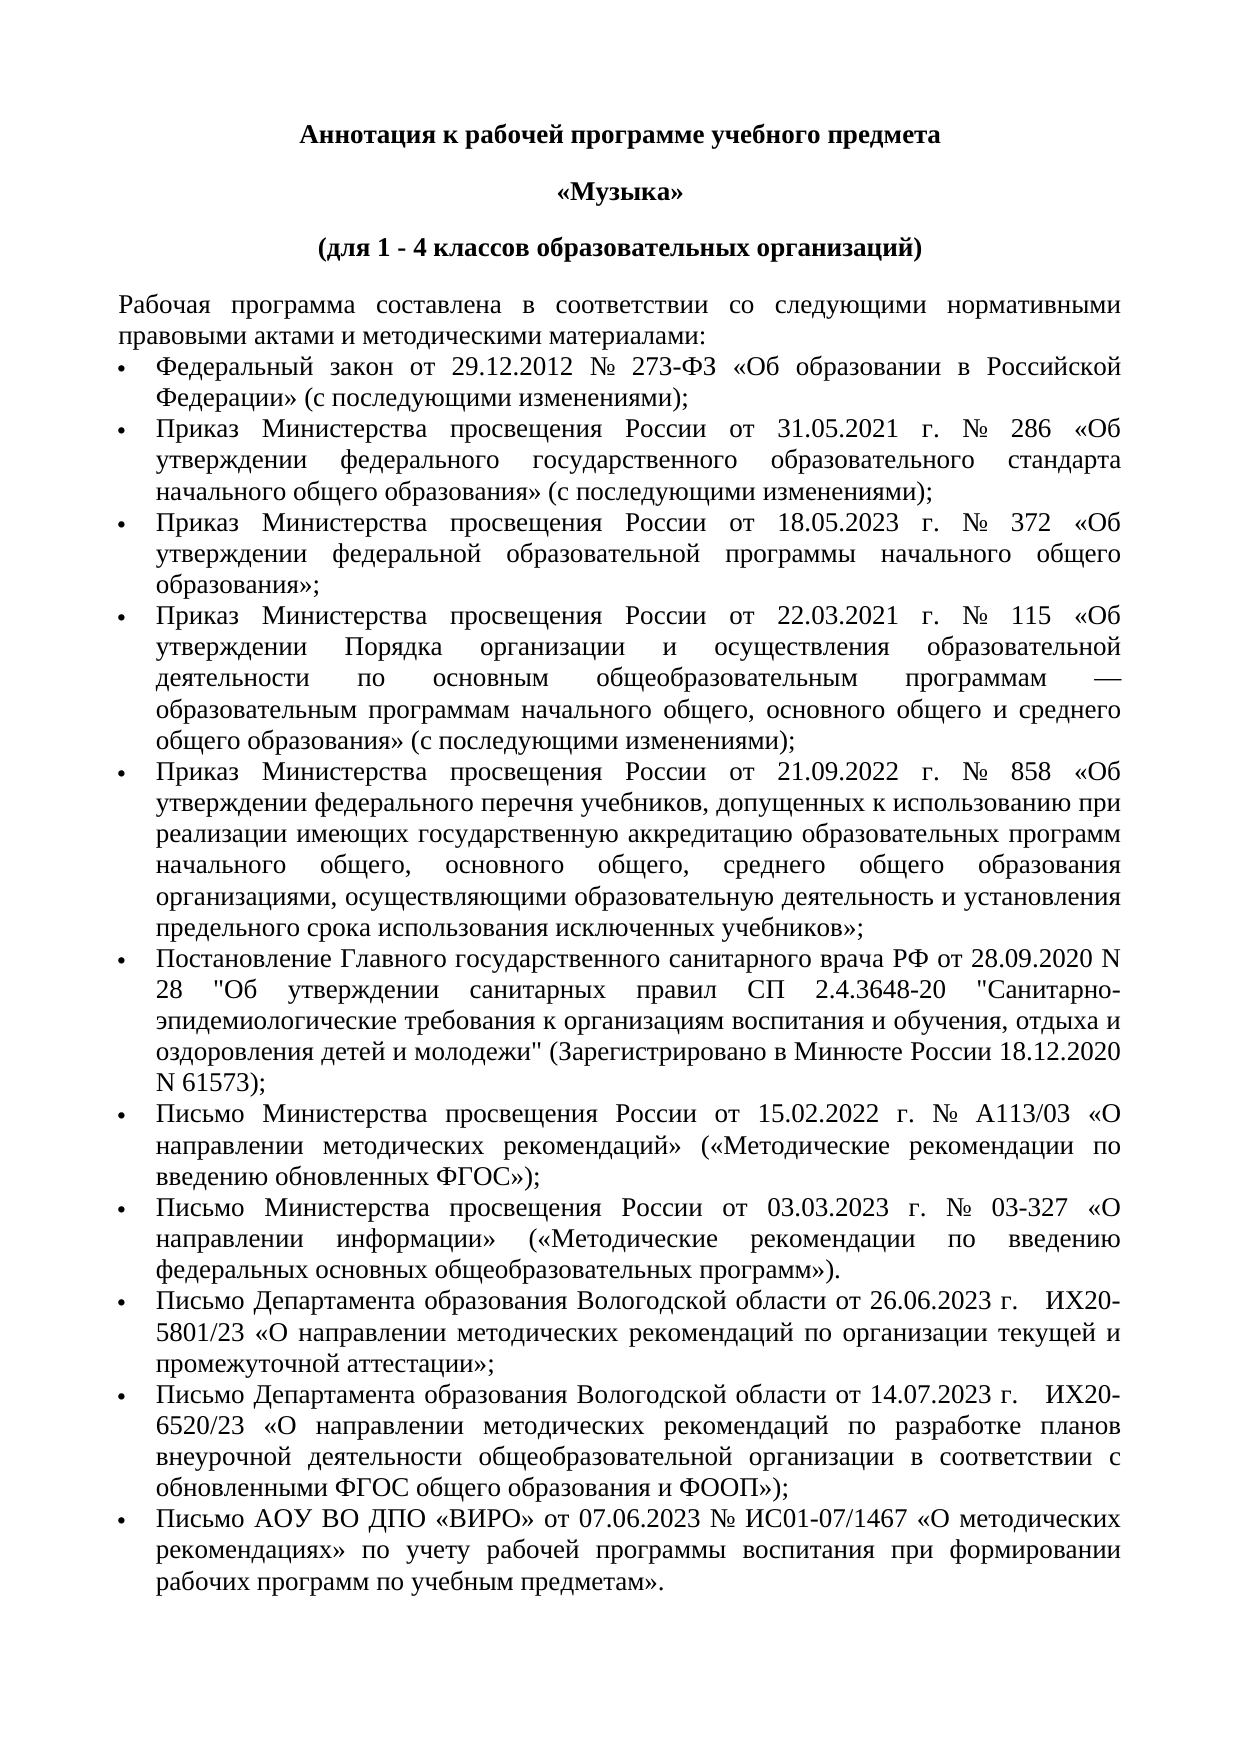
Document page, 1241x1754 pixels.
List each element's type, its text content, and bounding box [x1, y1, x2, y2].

list Письмо Департамента образования Вологодской области от 14.07.2023 г. ИХ20-6520/23 «О направлении методических рекомендаций по разработке планов внеурочной деятельности общеобразовательной организации в соответствии с обновленными ФГОС общего образования и ФООП»); [118, 1378, 1122, 1502]
list Письмо Департамента образования Вологодской области от 26.06.2023 г. ИХ20-5801/23 «О направлении методических рекомендаций по организации текущей и промежуточной аттестации»; [118, 1284, 1122, 1378]
list Приказ Министерства просвещения России от 31.05.2021 г. № 286 «Об утверждении федерального государственного образовательного стандарта начального общего образования» (с последующими изменениями); [118, 412, 1122, 506]
text Аннотация к рабочей программе учебного предмета [118, 118, 1122, 149]
list Приказ Министерства просвещения России от 21.09.2022 г. № 858 «Об утверждении федерального перечня учебников, допущенных к использованию при реализации имеющих государственную аккредитацию образовательных программ начального общего, основного общего, среднего общего образования организациями, осуществляющими образовательную деятельность и установления предельного срока использования исключенных учебников»; [118, 755, 1122, 942]
list Постановление Главного государственного санитарного врача РФ от 28.09.2020 N 28 "Об утверждении санитарных правил СП 2.4.3648-20 "Санитарно- эпидемиологические требования к организациям воспитания и обучения, отдыха и оздоровления детей и молодежи" (Зарегистрировано в Минюсте России 18.12.2020 N 61573); [118, 942, 1122, 1098]
list Приказ Министерства просвещения России от 22.03.2021 г. № 115 «Об утверждении Порядка организации и осуществления образовательной деятельности по основным общеобразовательным программам — образовательным программам начального общего, основного общего и среднего общего образования» (с последующими изменениями); [118, 599, 1122, 755]
list Письмо АОУ ВО ДПО «ВИРО» от 07.06.2023 № ИС01-07/1467 «О методических рекомендациях» по учету рабочей программы воспитания при формировании рабочих программ по учебным предметам». [118, 1502, 1122, 1596]
text (для 1 - 4 классов образовательных организаций) [118, 231, 1122, 262]
text Рабочая программа составлена в соответствии со следующими нормативными правовыми актами и методическими материалами: [118, 288, 1122, 350]
list Письмо Министерства просвещения России от 15.02.2022 г. № А113/03 «О направлении методических рекомендаций» («Методические рекомендации по введению обновленных ФГОС»); [118, 1098, 1122, 1191]
list Приказ Министерства просвещения России от 18.05.2023 г. № 372 «Об утверждении федеральной образовательной программы начального общего образования»; [118, 506, 1122, 599]
list Письмо Министерства просвещения России от 03.03.2023 г. № 03-327 «О направлении информации» («Методические рекомендации по введению федеральных основных общеобразовательных программ»). [118, 1191, 1122, 1284]
text «Музыка» [118, 175, 1122, 206]
list Федеральный закон от 29.12.2012 № 273-ФЗ «Об образовании в Российской Федерации» (с последующими изменениями); [118, 350, 1122, 412]
